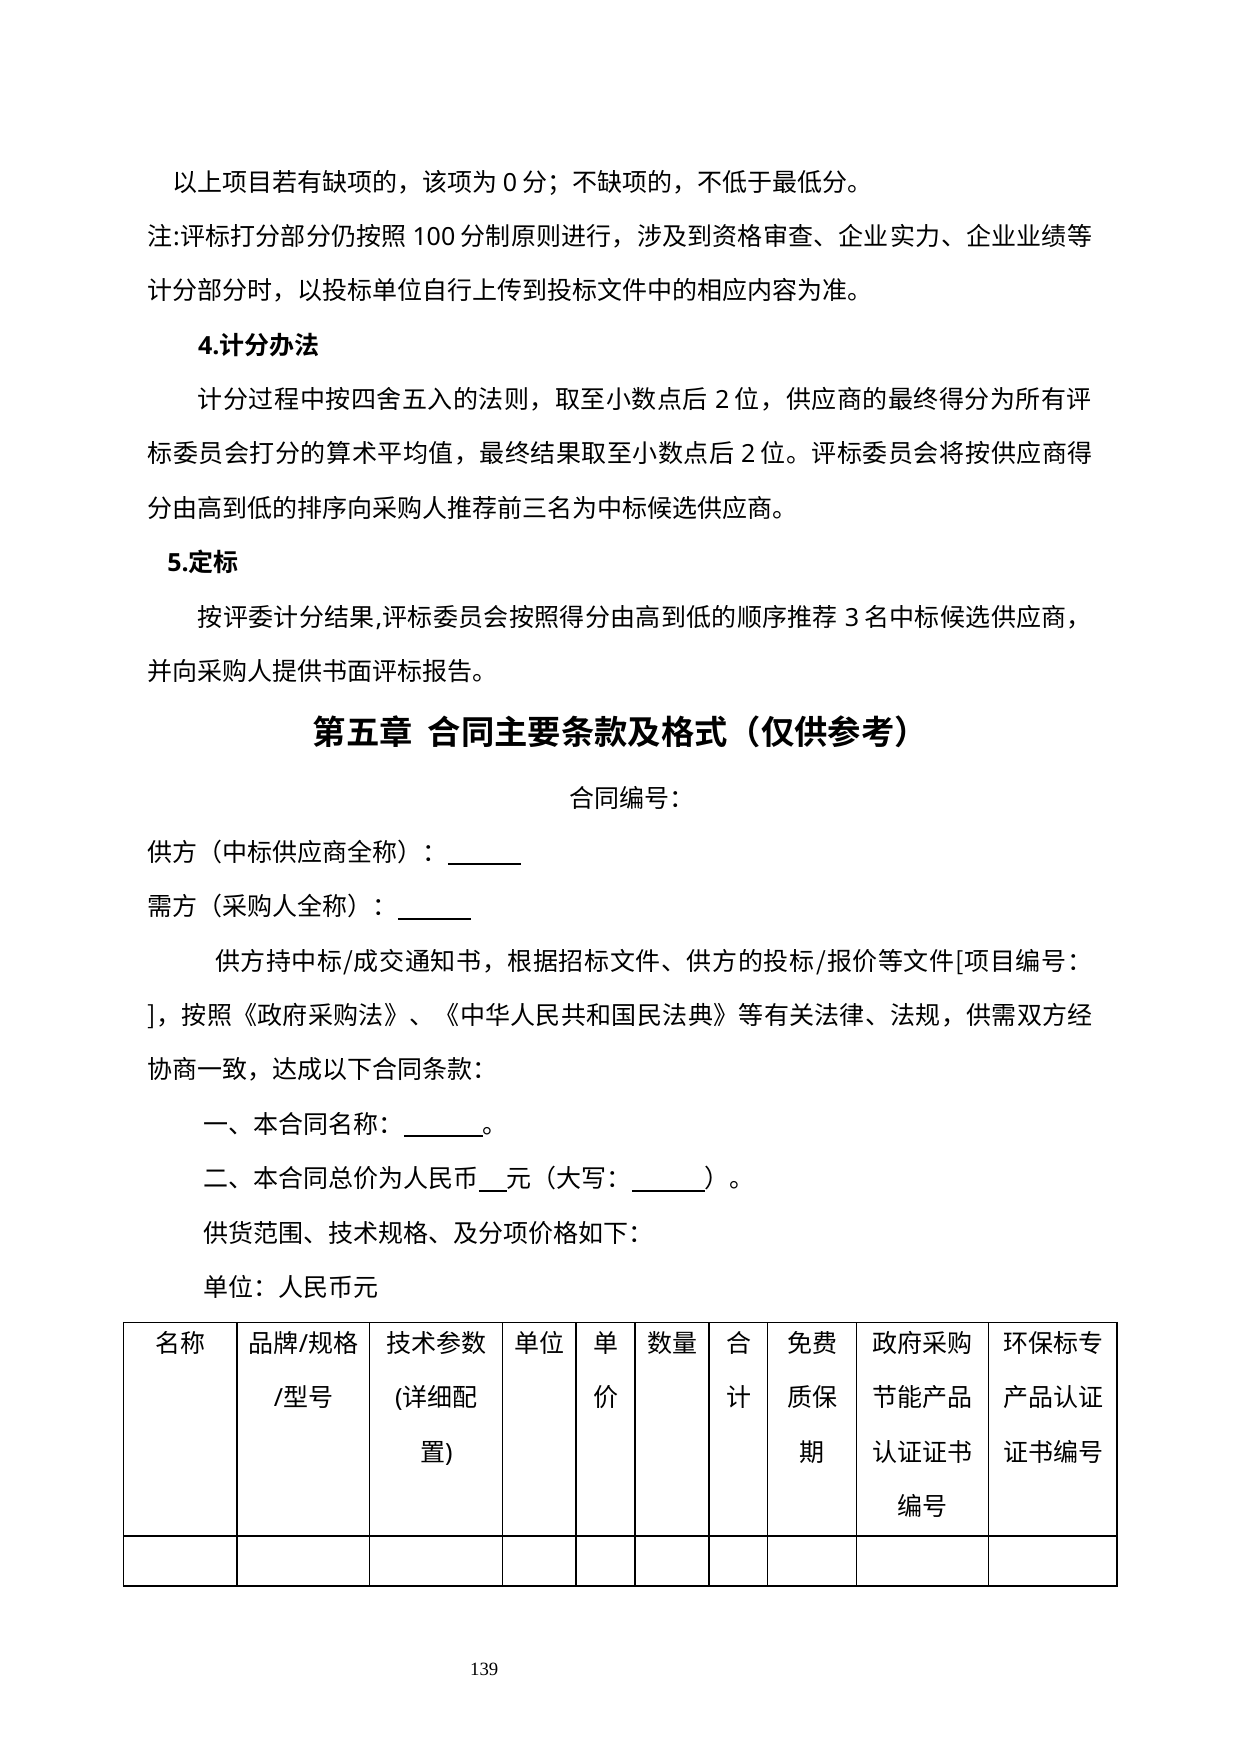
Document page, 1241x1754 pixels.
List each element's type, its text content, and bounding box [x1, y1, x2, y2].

table_header 环保标专产品认证证书编号 [989, 1323, 1116, 1535]
text 4.计分办法 [148, 325, 1093, 361]
text 计分过程中按四舍五入的法则，取至小数点后2位，供应商的最终得分为所有评标委员会打分的算术平均值，最终结果取至小数点后2位。评标委员会将按供应商得分由高到低的排序向采购人推荐前三名为中标候选供应商。 [148, 379, 1093, 524]
table_cell [636, 1537, 708, 1585]
table_header 单位 [503, 1323, 575, 1535]
table_cell [768, 1537, 856, 1585]
table_cell [857, 1537, 988, 1585]
text 按评委计分结果,评标委员会按照得分由高到低的顺序推荐3名中标候选供应商，并向采购人提供书面评标报告。 [148, 597, 1093, 688]
text 单位：人民币元 [148, 1267, 1093, 1304]
table_header 单价 [577, 1323, 634, 1535]
table_header 品牌/规格/型号 [238, 1323, 369, 1535]
text 以上项目若有缺项的，该项为0分；不缺项的，不低于最低分。 [148, 162, 1093, 198]
text 需方（采购人全称）： [148, 887, 1093, 923]
text 供方（中标供应商全称）： [148, 832, 1093, 869]
table_cell [503, 1537, 575, 1585]
table_header 数量 [636, 1323, 708, 1535]
text 5.定标 [148, 543, 1093, 579]
table_cell [710, 1537, 767, 1585]
table_cell [238, 1537, 369, 1585]
table_cell [370, 1537, 502, 1585]
text 一、本合同名称： 。 [148, 1104, 1093, 1141]
table_cell [124, 1537, 236, 1585]
table_cell [989, 1537, 1116, 1585]
table_header 免费质保期 [768, 1323, 856, 1535]
text 供货范围、技术规格、及分项价格如下： [148, 1213, 1093, 1249]
table_header 政府采购节能产品认证证书编号 [857, 1323, 988, 1535]
text 注:评标打分部分仍按照100分制原则进行，涉及到资格审查、企业实力、企业业绩等计分部分时，以投标单位自行上传到投标文件中的相应内容为准。 [148, 216, 1093, 307]
table_header 技术参数 (详细配置) [370, 1323, 502, 1535]
table_cell [577, 1537, 634, 1585]
table_header 名称 [124, 1323, 236, 1535]
table_header 合计 [710, 1323, 767, 1535]
subtitle 第五章 合同主要条款及格式（仅供参考） [148, 706, 1093, 754]
text 合同编号： [148, 778, 1093, 814]
text 供方持中标/成交通知书，根据招标文件、供方的投标/报价等文件[项目编号： ]，按照《政府采购法》、《中华人民共和国民法典》等有关法律、法规，供需双方经协商一致，达成以下合同条款： [148, 941, 1093, 1086]
text 二、本合同总价为人民币 元（大写： ）。 [148, 1159, 1093, 1195]
